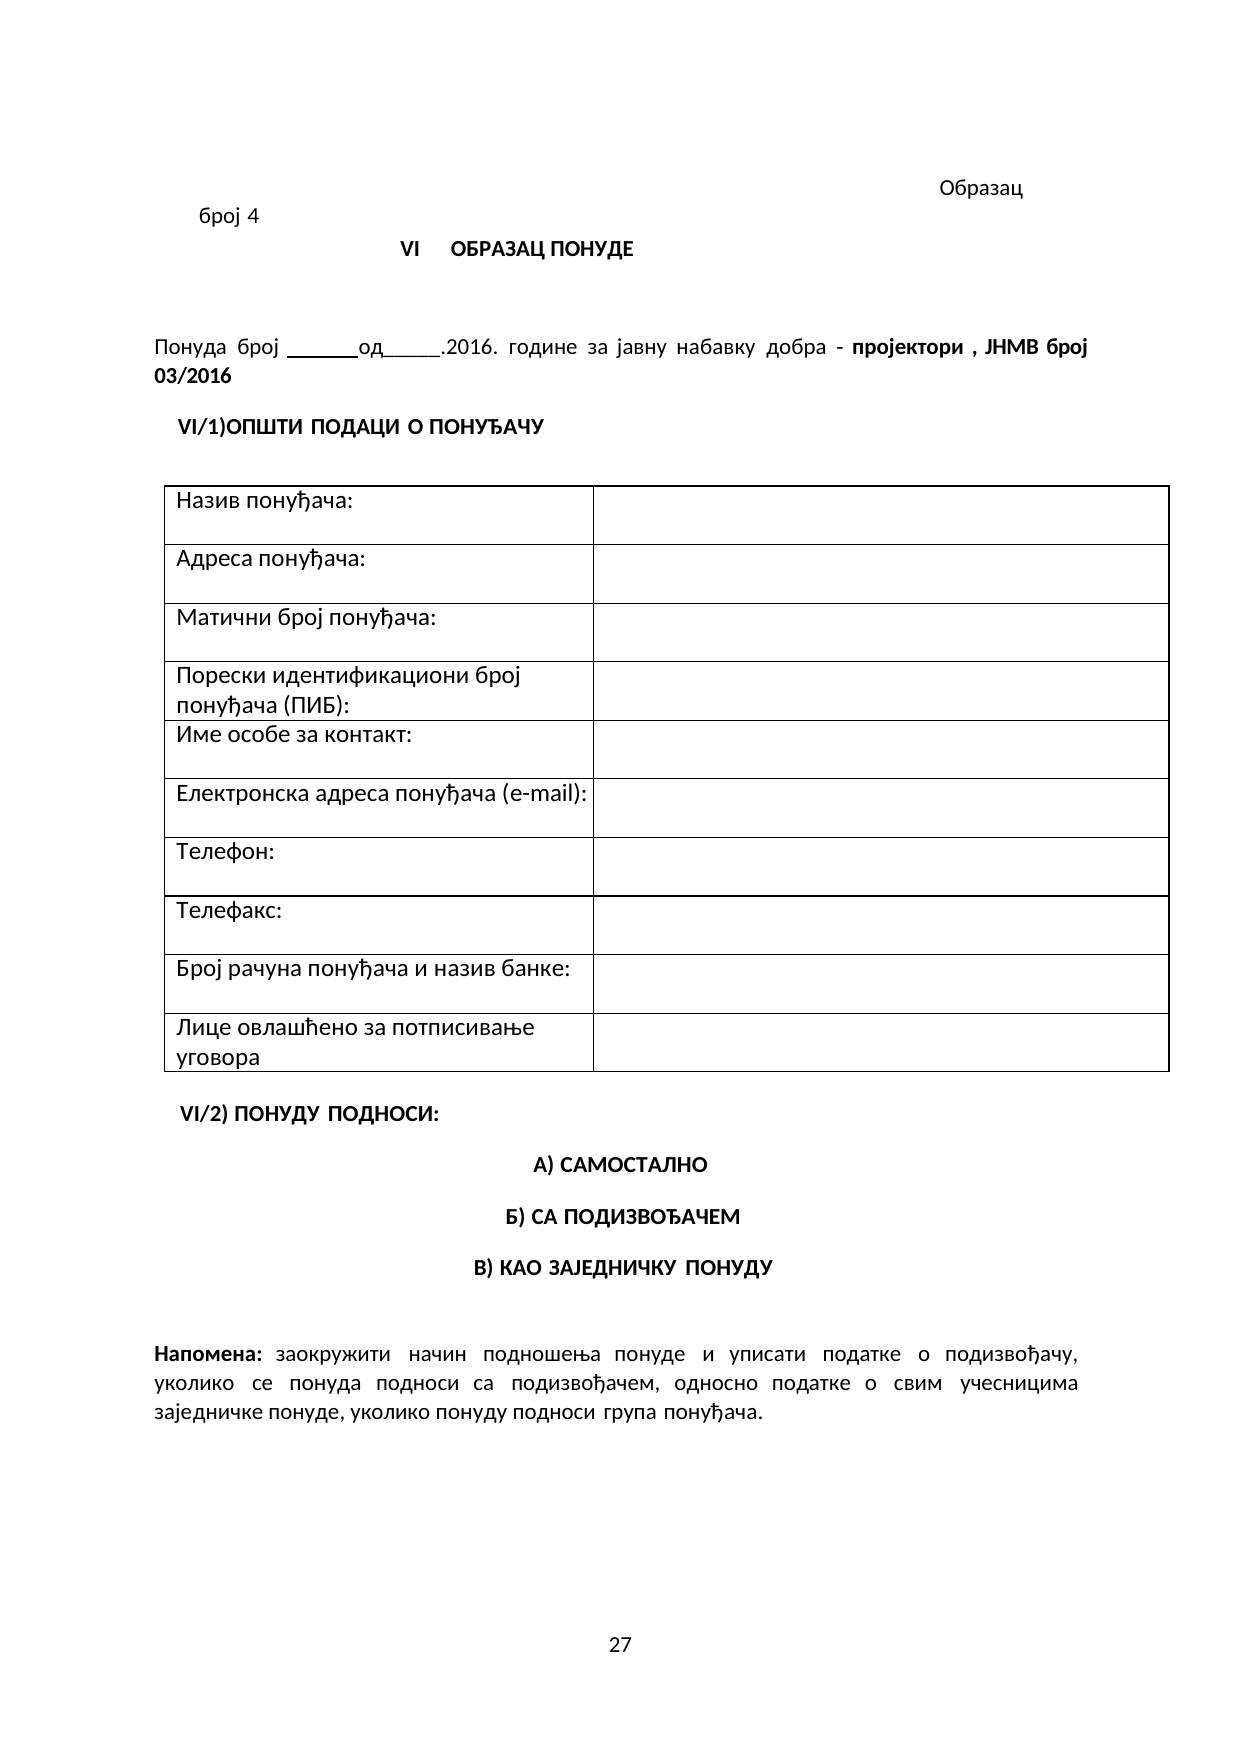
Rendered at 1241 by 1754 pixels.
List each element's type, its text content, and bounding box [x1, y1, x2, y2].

table_cell [594, 955, 1168, 1012]
text В) КАО ЗАЈЕДНИЧКУ ПОНУДУ [473, 1255, 1086, 1279]
table_cell [594, 1014, 1168, 1071]
text Напомена: заокружити начин подношења понуде и уписати податке о подизвођачу, уколико се понуда подноси са подизвођачем, односно податке о свим учесницима заједничке понуде, уколико понуду подноси група понуђача. [154, 1339, 1078, 1425]
table_cell [594, 662, 1168, 719]
table_cell [594, 604, 1168, 661]
table_cell Електронска адреса понуђача (e-mail): [165, 779, 593, 837]
table_cell Број рачуна понуђача и назив банке: [165, 955, 593, 1012]
text Понуда број од_____.2016. године за јавну набавку добра ‐ пројектори , ЈНМВ број 03/2016 [154, 332, 1088, 389]
table_cell Порески идентификациони број понуђача (ПИБ): [165, 662, 593, 719]
table_header [594, 487, 1168, 544]
text VI/2) ПОНУДУ ПОДНОСИ: [154, 1099, 1086, 1124]
table_cell [594, 838, 1168, 895]
text VI ОБРАЗАЦ ПОНУДЕ [198, 234, 1057, 262]
table_cell Име особе за контакт: [165, 721, 593, 778]
text Б) СА ПОДИЗВОЂАЧЕМ [505, 1204, 1081, 1227]
table_cell Адреса понуђача: [165, 545, 593, 602]
table_cell [594, 721, 1168, 778]
table_cell [594, 545, 1168, 602]
text VI/1)ОПШТИ ПОДАЦИ О ПОНУЂАЧУ [178, 414, 1086, 438]
table_cell Матични број понуђача: [165, 604, 593, 661]
table_cell Телефон: [165, 838, 593, 895]
table_cell [594, 779, 1168, 837]
text А) САМОСТАЛНО [533, 1152, 1081, 1176]
text Образац број 4 [198, 173, 1057, 229]
table_cell Лице овлашћено за потписивање уговора [165, 1014, 593, 1071]
table_cell Телефакс: [165, 897, 593, 954]
table_header Назив понуђача: [165, 487, 593, 544]
table_cell [594, 897, 1168, 954]
